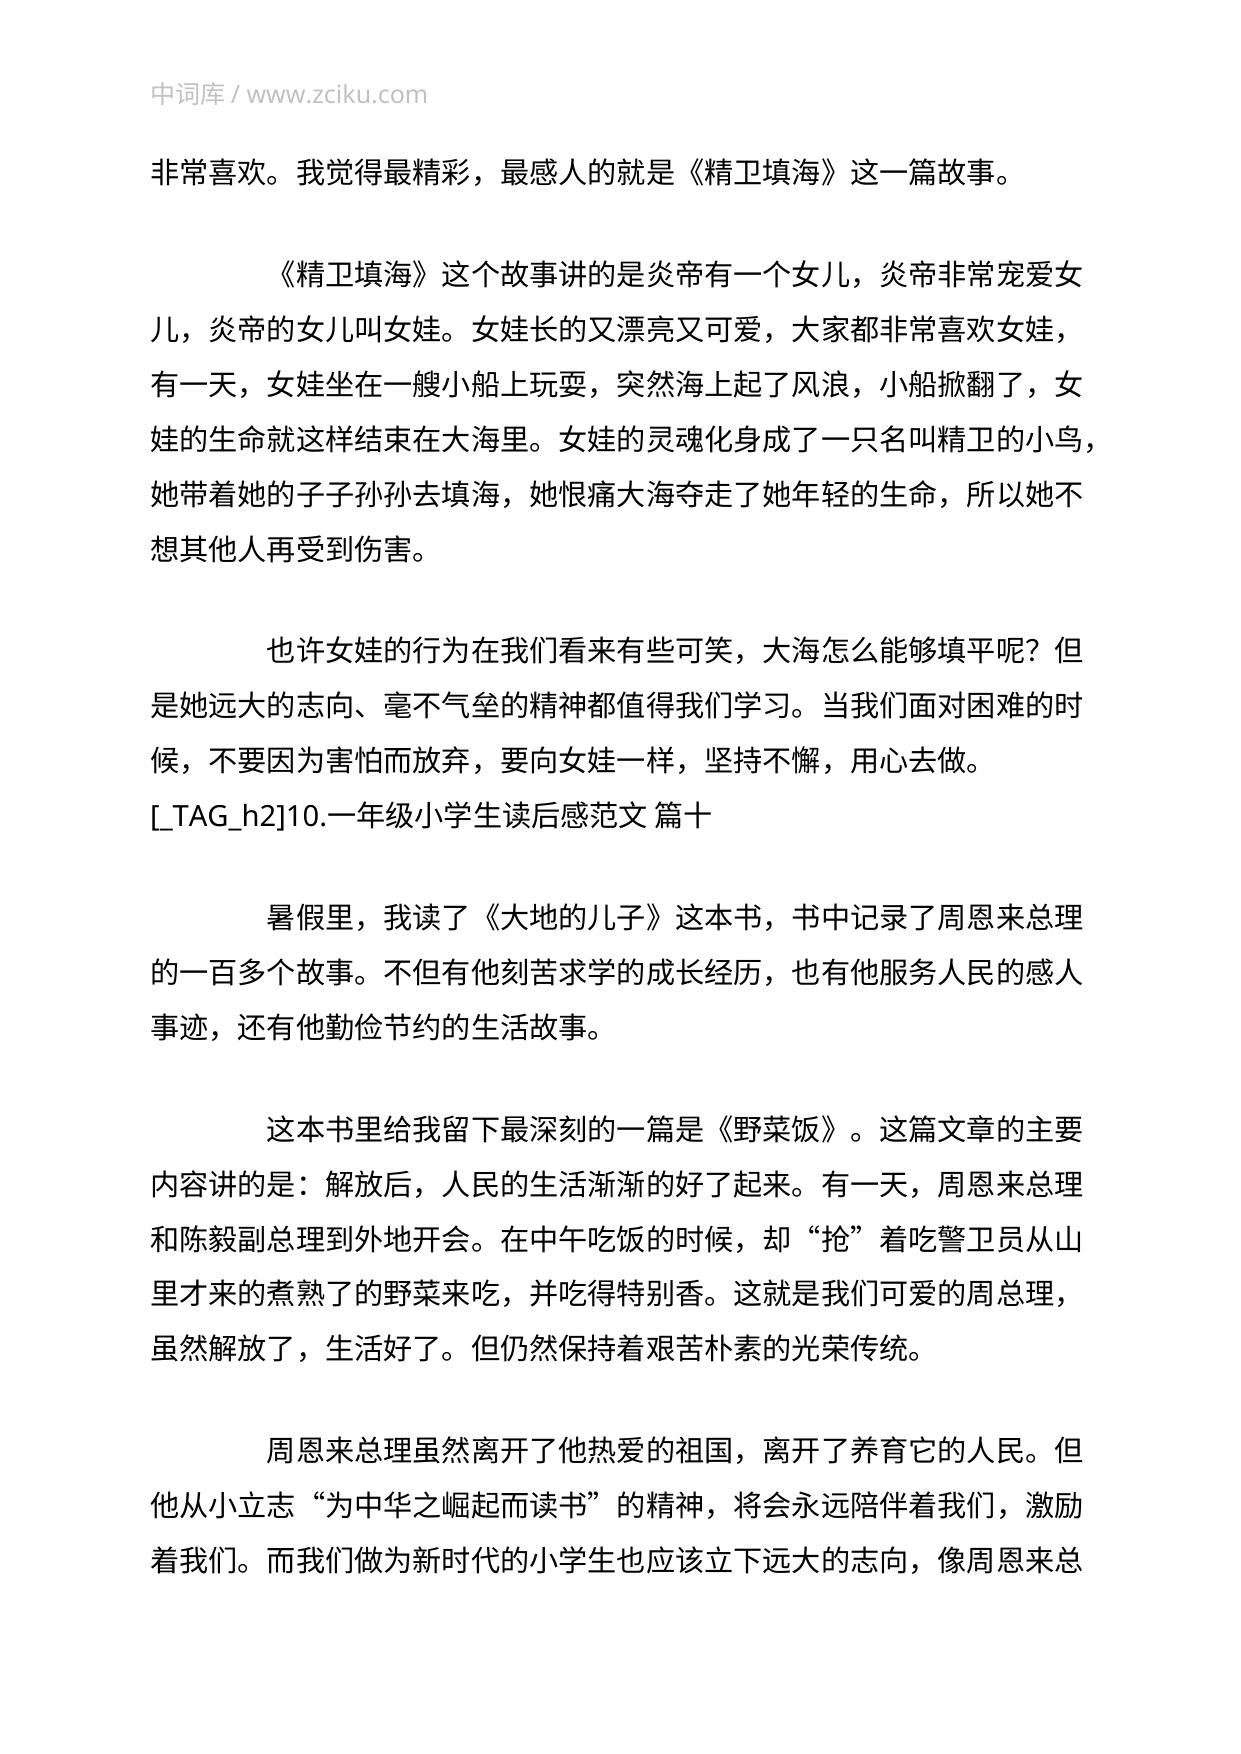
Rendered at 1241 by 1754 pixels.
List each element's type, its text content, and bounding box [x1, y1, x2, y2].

text 暑假里，我读了《大地的儿子》这本书，书中记录了周恩来总理的一百多个故事。不但有他刻苦求学的成长经历，也有他服务人民的感人事迹，还有他勤俭节约的生活故事。 [150, 895, 1090, 1047]
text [150, 150, 1090, 192]
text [150, 1428, 1090, 1580]
text 这本书里给我留下最深刻的一篇是《野菜饭》。这篇文章的主要内容讲的是：解放后，人民的生活渐渐的好了起来。有一天，周恩来总理和陈毅副总理到外地开会。在中午吃饭的时候，却“抢”着吃警卫员从山里才来的煮熟了的野菜来吃，并吃得特别香。这就是我们可爱的周总理，虽然解放了，生活好了。但仍然保持着艰苦朴素的光荣传统。 [150, 1106, 1090, 1368]
text 《精卫填海》这个故事讲的是炎帝有一个女儿，炎帝非常宠爱女儿，炎帝的女儿叫女娃。女娃长的又漂亮又可爱，大家都非常喜欢女娃，有一天，女娃坐在一艘小船上玩耍，突然海上起了风浪，小船掀翻了，女娃的生命就这样结束在大海里。女娃的灵魂化身成了一只名叫精卫的小鸟，她带着她的子子孙孙去填海，她恨痛大海夺走了她年轻的生命，所以她不想其他人再受到伤害。 [150, 252, 1090, 568]
text 也许女娃的行为在我们看来有些可笑，大海怎么能够填平呢？但是她远大的志向、毫不气垒的精神都值得我们学习。当我们面对困难的时候，不要因为害怕而放弃，要向女娃一样，坚持不懈，用心去做。[_TAG_h2]10.一年级小学生读后感范文 篇十 [150, 628, 1090, 835]
